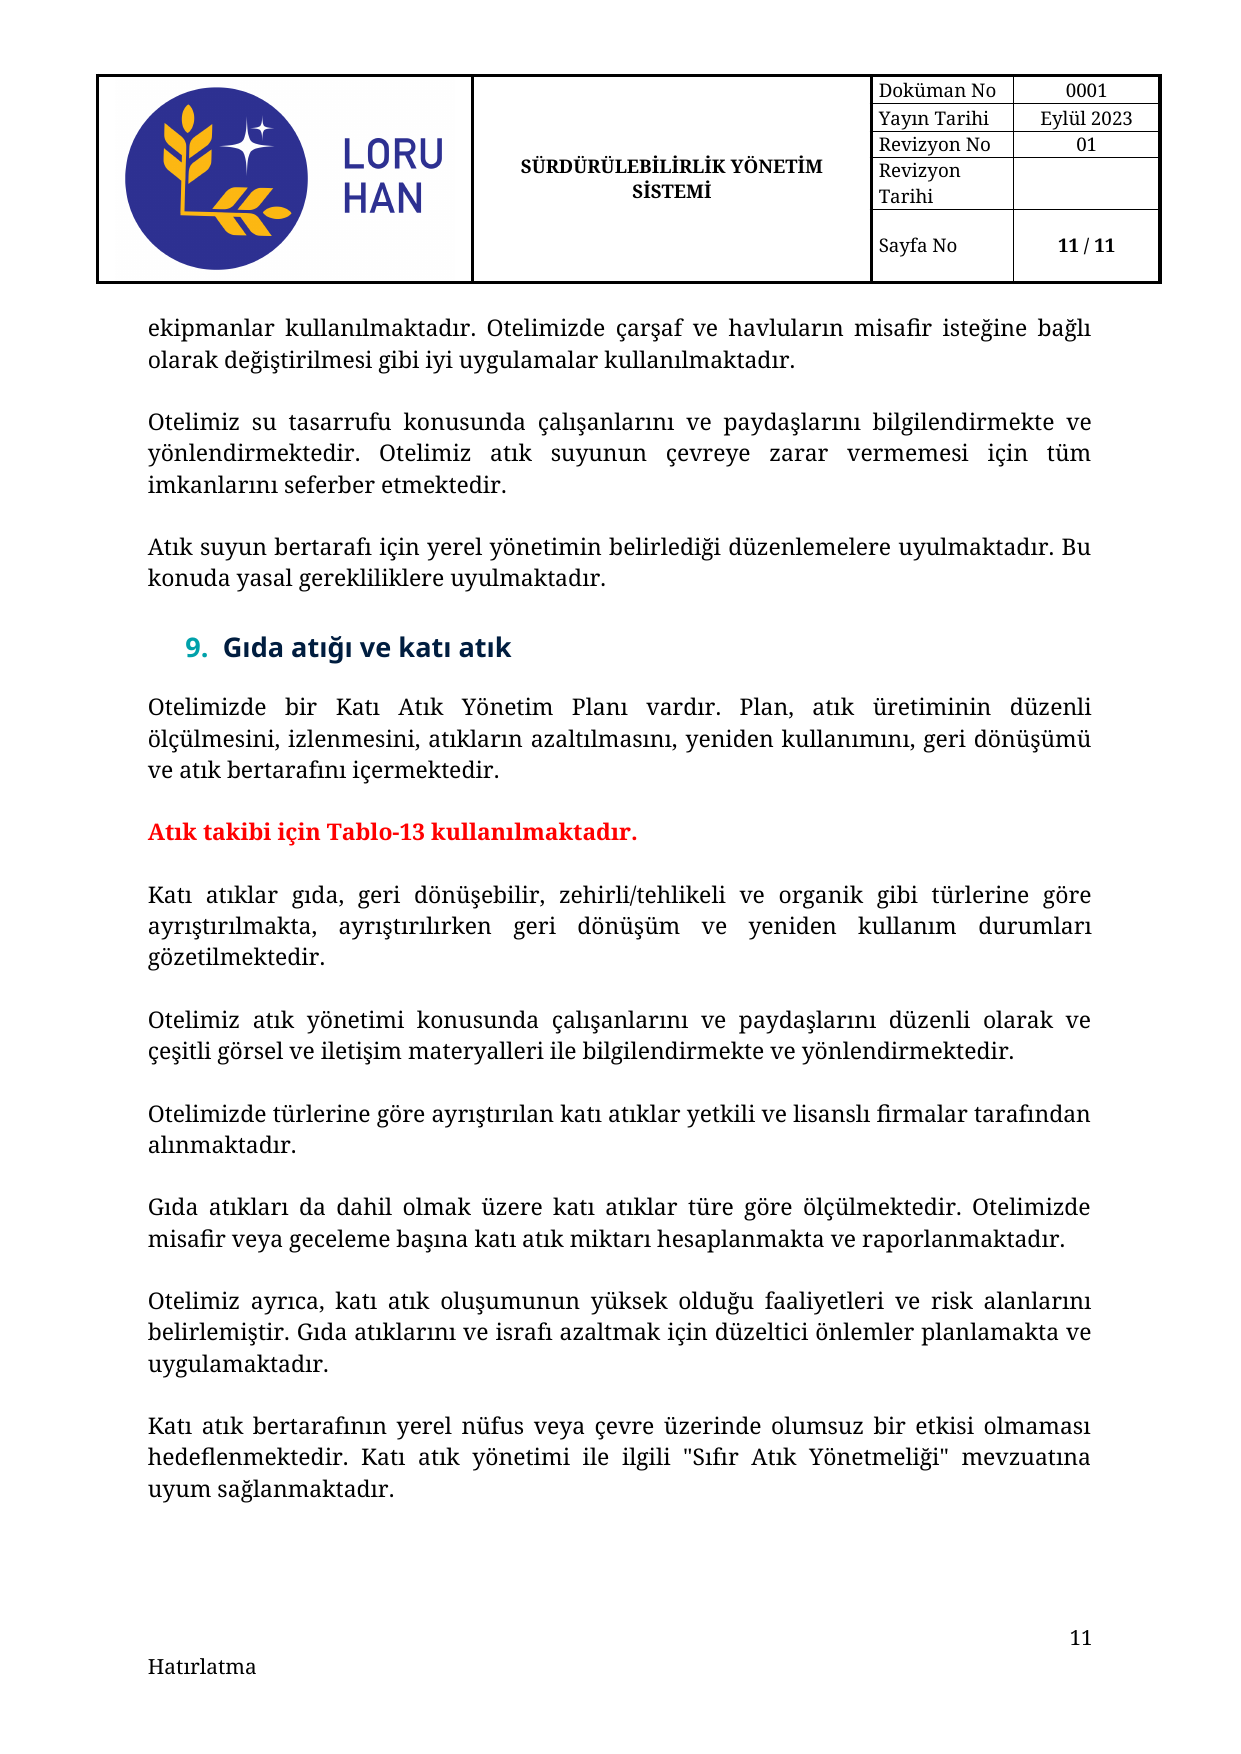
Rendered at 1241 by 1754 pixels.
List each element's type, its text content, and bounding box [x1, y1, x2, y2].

text Otelimiz atık yönetimi konusunda çalışanlarını ve paydaşlarını düzenli olarak ve çeşitli görsel ve iletişim materyalleri ile bilgilendirmekte ve yönlendirmektedir. [148, 1004, 1093, 1066]
picture [115, 77, 455, 281]
text Otelimizde bir Katı Atık Yönetim Planı vardır. Plan, atık üretiminin düzenli ölçülmesini, izlenmesini, atıkların azaltılmasını, yeniden kullanımını, geri dönüşümü ve atık bertarafını içermektedir. [148, 691, 1093, 785]
text Gıda atıkları da dahil olmak üzere katı atıklar türe göre ölçülmektedir. Otelimizde misafir veya geceleme başına katı atık miktarı hesaplanmakta ve raporlanmaktadır. [148, 1191, 1093, 1254]
subtitle Gıda atığı ve katı atık [185, 629, 1093, 666]
text Atık suyun bertarafı için yerel yönetimin belirlediği düzenlemelere uyulmaktadır. Bu konuda yasal gerekliliklere uyulmaktadır. [148, 531, 1093, 593]
text Otelimizde türlerine göre ayrıştırılan katı atıklar yetkili ve lisanslı firmalar tarafından alınmaktadır. [148, 1098, 1093, 1160]
text Katı atık bertarafının yerel nüfus veya çevre üzerinde olumsuz bir etkisi olmaması hedeflenmektedir. Katı atık yönetimi ile ilgili "Sıfır Atık Yönetmeliği" mevzuatına uyum sağlanmaktadır. [148, 1410, 1093, 1504]
text Katı atıklar gıda, geri dönüşebilir, zehirli/tehlikeli ve organik gibi türlerine göre ayrıştırılmakta, ayrıştırılırken geri dönüşüm ve yeniden kullanım durumları gözetilmektedir. [148, 879, 1093, 973]
text Otelimiz su tasarrufu konusunda çalışanlarını ve paydaşlarını bilgilendirmekte ve yönlendirmektedir. Otelimiz atık suyunun çevreye zarar vermemesi için tüm imkanlarını seferber etmektedir. [148, 406, 1093, 500]
text Atık takibi için Tablo-13 kullanılmaktadır. [148, 816, 1093, 848]
text Otelimiz ayrıca, katı atık oluşumunun yüksek olduğu faaliyetleri ve risk alanlarını belirlemiştir. Gıda atıklarını ve israfı azaltmak için düzeltici önlemler planlamakta ve uygulamaktadır. [148, 1285, 1093, 1379]
